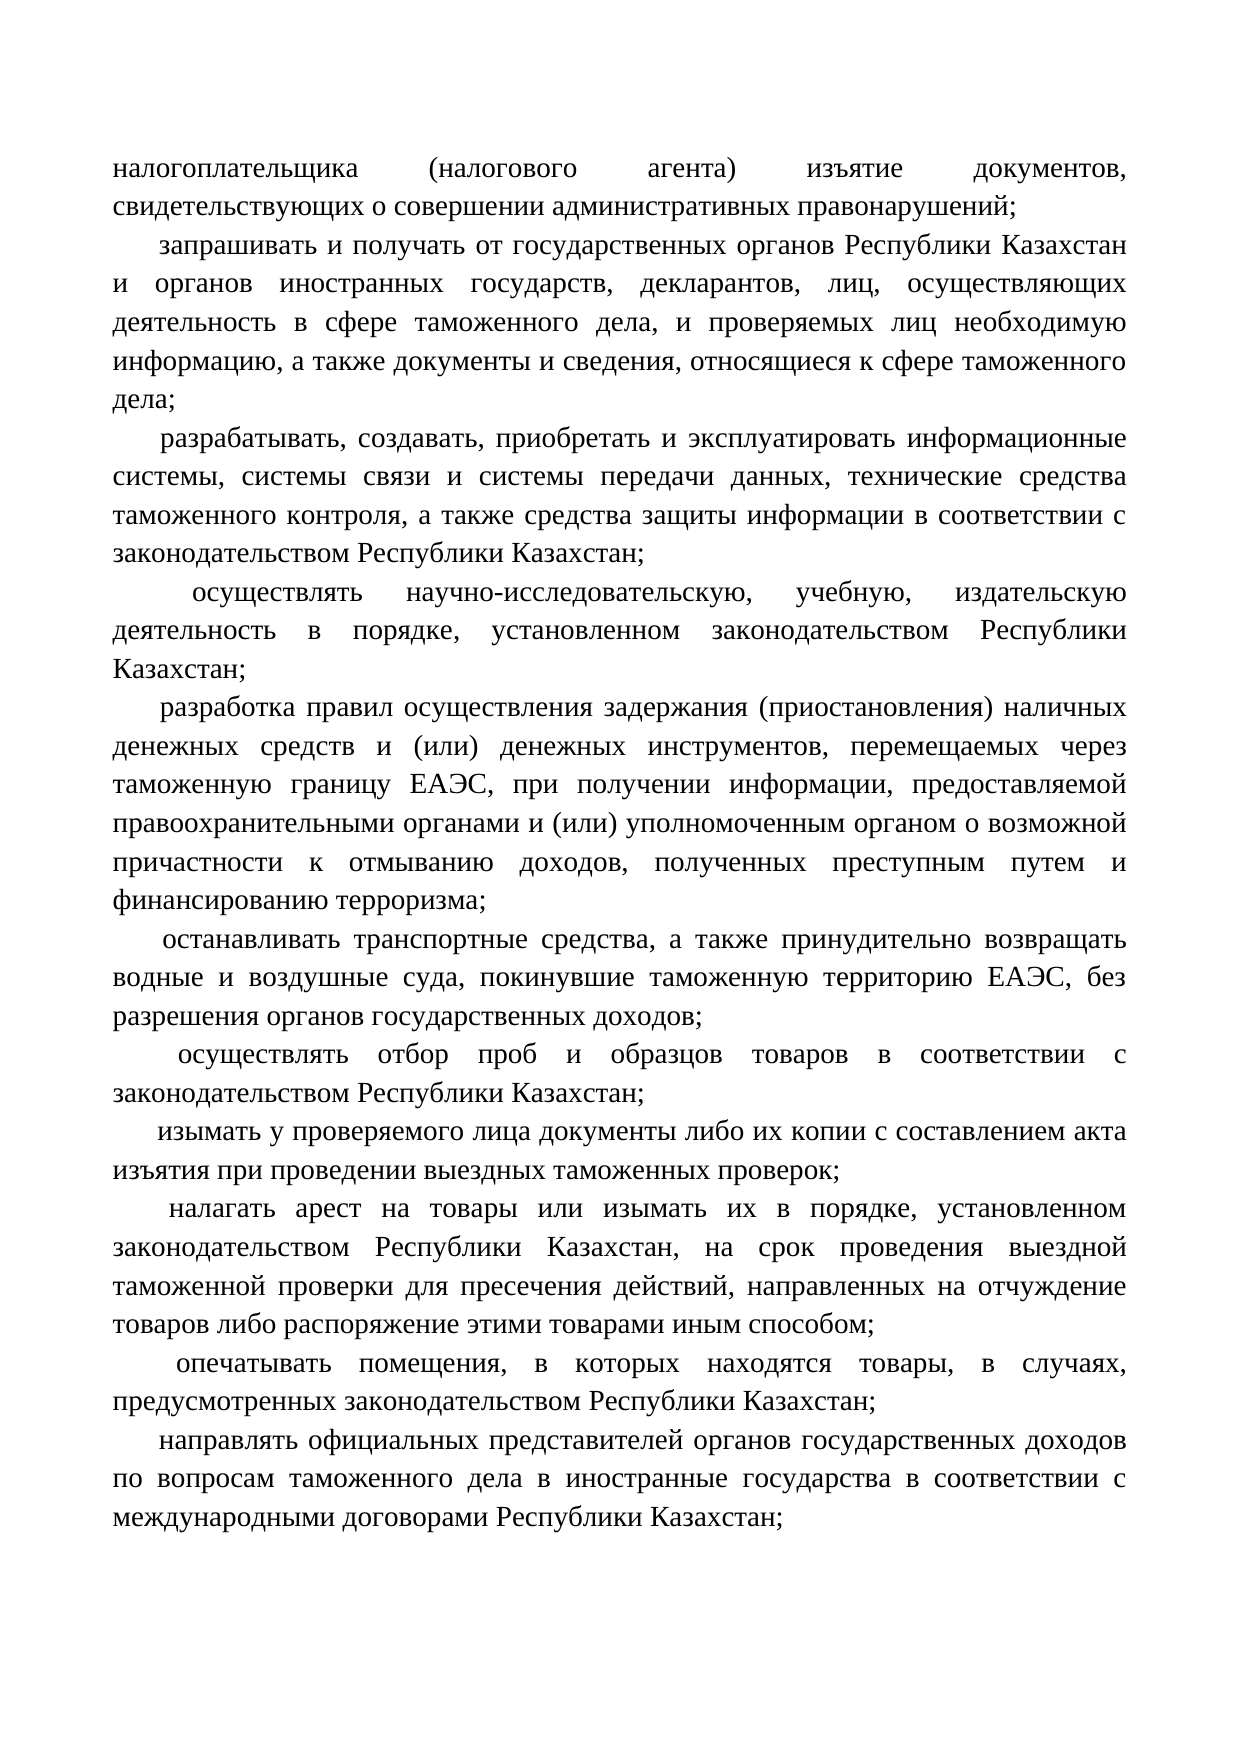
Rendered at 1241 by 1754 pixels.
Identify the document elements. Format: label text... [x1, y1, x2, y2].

text разрабатывать, создавать, приобретать и эксплуатировать информационные системы, системы связи и системы передачи данных, технические средства таможенного контроля, а также средства защиты информации в соответствии с законодательством Республики Казахстан; [112, 420, 1128, 569]
text опечатывать помещения, в которых находятся товары, в случаях, предусмотренных законодательством Республики Казахстан; [112, 1345, 1128, 1417]
text налагать арест на товары или изымать их в порядке, установленном законодательством Республики Казахстан, на срок проведения выездной таможенной проверки для пресечения действий, направленных на отчуждение товаров либо распоряжение этими товарами иным способом; [112, 1191, 1128, 1340]
text изымать у проверяемого лица документы либо их копии с составлением акта изъятия при проведении выездных таможенных проверок; [112, 1113, 1128, 1186]
text останавливать транспортные средства, а также принудительно возвращать водные и воздушные суда, покинувшие таможенную территорию ЕАЭС, без разрешения органов государственных доходов; [112, 921, 1128, 1031]
text осуществлять отбор проб и образцов товаров в соответствии с законодательством Республики Казахстан; [112, 1036, 1128, 1108]
text осуществлять научно-исследовательскую, учебную, издательскую деятельность в порядке, установленном законодательством Республики Казахстан; [112, 574, 1128, 684]
text разработка правил осуществления задержания (приостановления) наличных денежных средств и (или) денежных инструментов, перемещаемых через таможенную границу ЕАЭС, при получении информации, предоставляемой правоохранительными органами и (или) уполномоченным органом о возможной причастности к отмыванию доходов, полученных преступным путем и финансированию терроризма; [112, 689, 1128, 916]
text направлять официальных представителей органов государственных доходов по вопросам таможенного дела в иностранные государства в соответствии с международными договорами Республики Казахстан; [112, 1422, 1128, 1532]
